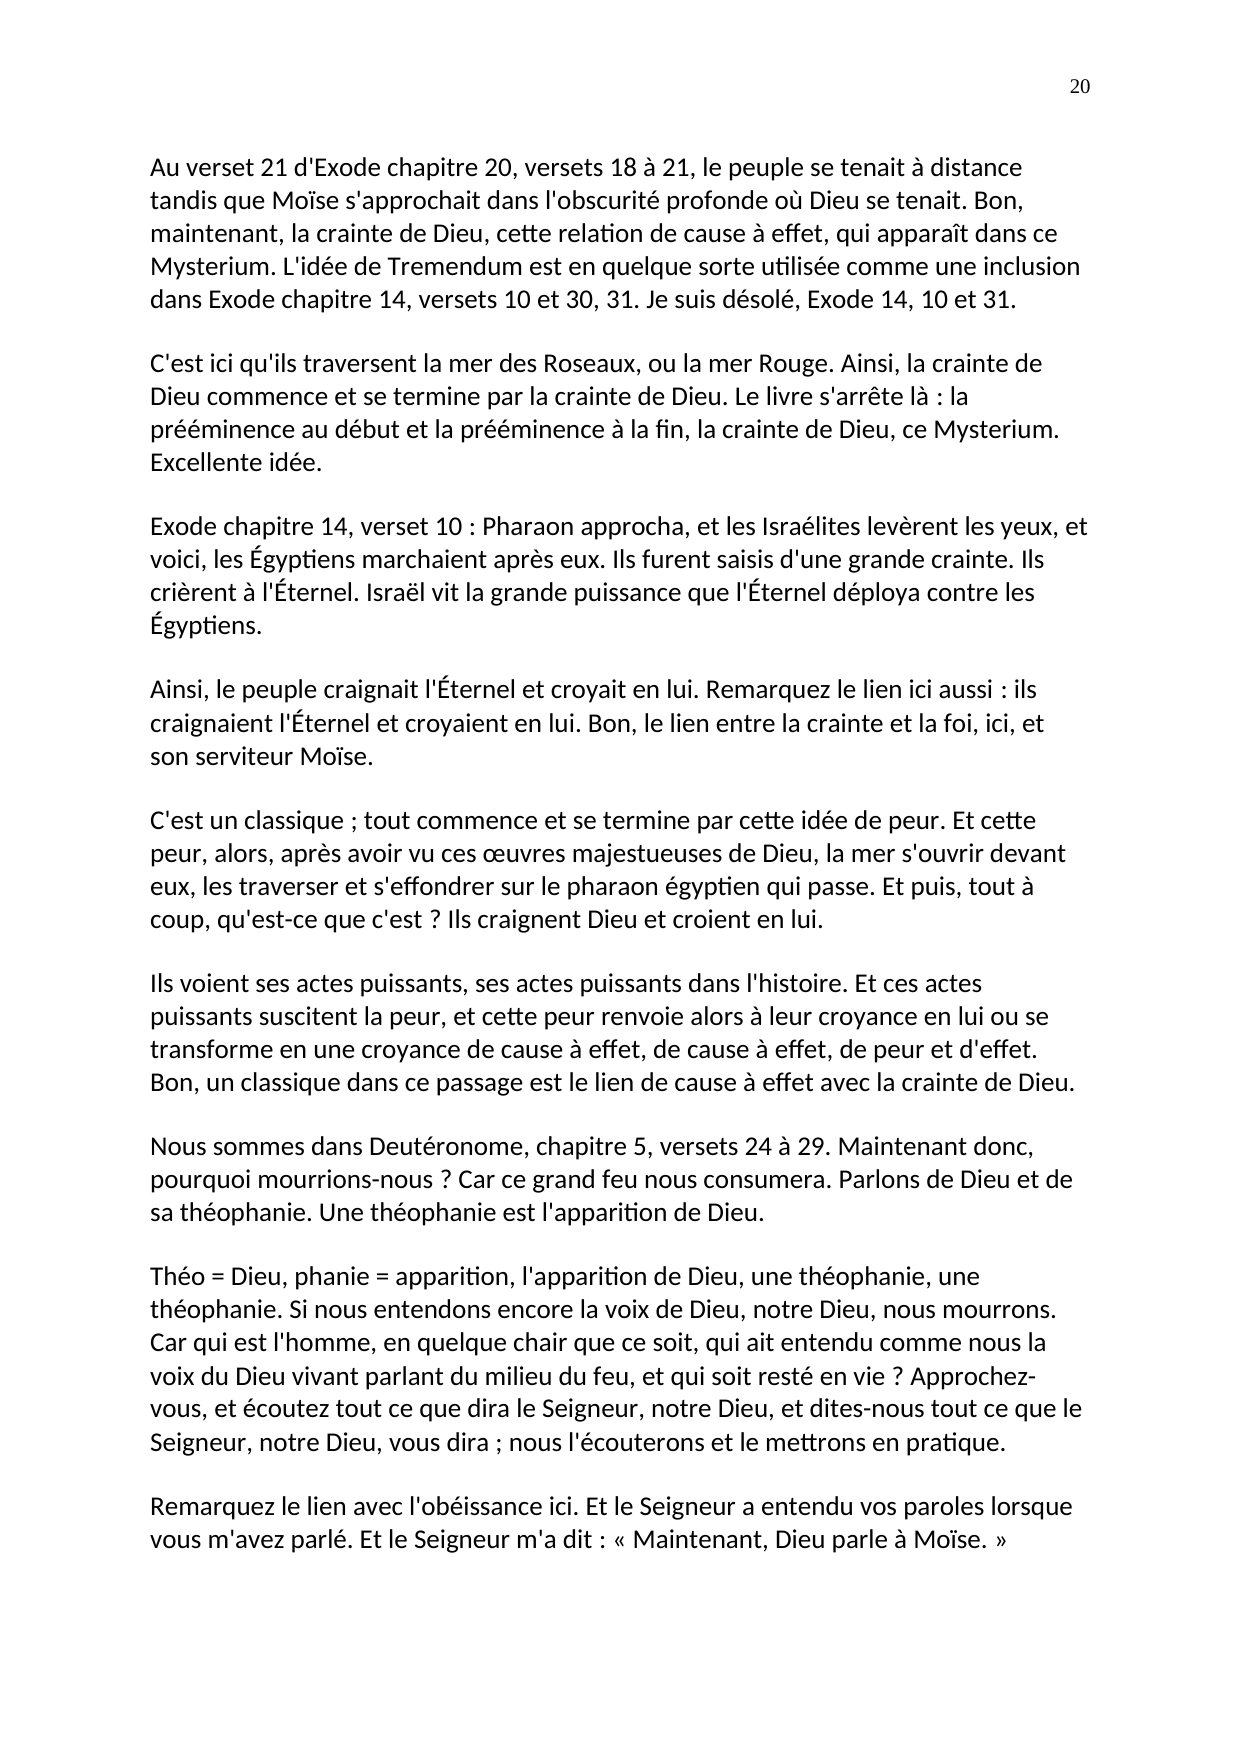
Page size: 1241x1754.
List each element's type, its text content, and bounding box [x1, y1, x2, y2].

text Nous sommes dans Deutéronome, chapitre 5, versets 24 à 29. Maintenant donc, pourquoi mourrions-nous ? Car ce grand feu nous consumera. Parlons de Dieu et de sa théophanie. Une théophanie est l'apparition de Dieu. [150, 1129, 1090, 1228]
text C'est ici qu'ils traversent la mer des Roseaux, ou la mer Rouge. Ainsi, la crainte de Dieu commence et se termine par la crainte de Dieu. Le livre s'arrête là : la prééminence au début et la prééminence à la fin, la crainte de Dieu, ce Mysterium. Excellente idée. [150, 346, 1090, 478]
text Théo = Dieu, phanie = apparition, l'apparition de Dieu, une théophanie, une théophanie. Si nous entendons encore la voix de Dieu, notre Dieu, nous mourrons. Car qui est l'homme, en quelque chair que ce soit, qui ait entendu comme nous la voix du Dieu vivant parlant du milieu du feu, et qui soit resté en vie ? Approchez-vous, et écoutez tout ce que dira le Seigneur, notre Dieu, et dites-nous tout ce que le Seigneur, notre Dieu, vous dira ; nous l'écouterons et le mettrons en pratique. [150, 1259, 1090, 1458]
text Remarquez le lien avec l'obéissance ici. Et le Seigneur a entendu vos paroles lorsque vous m'avez parlé. Et le Seigneur m'a dit : « Maintenant, Dieu parle à Moïse. » [150, 1489, 1090, 1555]
text Ils voient ses actes puissants, ses actes puissants dans l'histoire. Et ces actes puissants suscitent la peur, et cette peur renvoie alors à leur croyance en lui ou se transforme en une croyance de cause à effet, de cause à effet, de peur et d'effet. Bon, un classique dans ce passage est le lien de cause à effet avec la crainte de Dieu. [150, 966, 1090, 1098]
text Exode chapitre 14, verset 10 : Pharaon approcha, et les Israélites levèrent les yeux, et voici, les Égyptiens marchaient après eux. Ils furent saisis d'une grande crainte. Ils crièrent à l'Éternel. Israël vit la grande puissance que l'Éternel déploya contre les Égyptiens. [150, 509, 1090, 642]
text C'est un classique ; tout commence et se termine par cette idée de peur. Et cette peur, alors, après avoir vu ces œuvres majestueuses de Dieu, la mer s'ouvrir devant eux, les traverser et s'effondrer sur le pharaon égyptien qui passe. Et puis, tout à coup, qu'est-ce que c'est ? Ils craignent Dieu et croient en lui. [150, 803, 1090, 935]
text Ainsi, le peuple craignait l'Éternel et croyait en lui. Remarquez le lien ici aussi : ils craignaient l'Éternel et croyaient en lui. Bon, le lien entre la crainte et la foi, ici, et son serviteur Moïse. [150, 673, 1090, 772]
text Au verset 21 d'Exode chapitre 20, versets 18 à 21, le peuple se tenait à distance tandis que Moïse s'approchait dans l'obscurité profonde où Dieu se tenait. Bon, maintenant, la crainte de Dieu, cette relation de cause à effet, qui apparaît dans ce Mysterium. L'idée de Tremendum est en quelque sorte utilisée comme une inclusion dans Exode chapitre 14, versets 10 et 30, 31. Je suis désolé, Exode 14, 10 et 31. [150, 150, 1090, 315]
